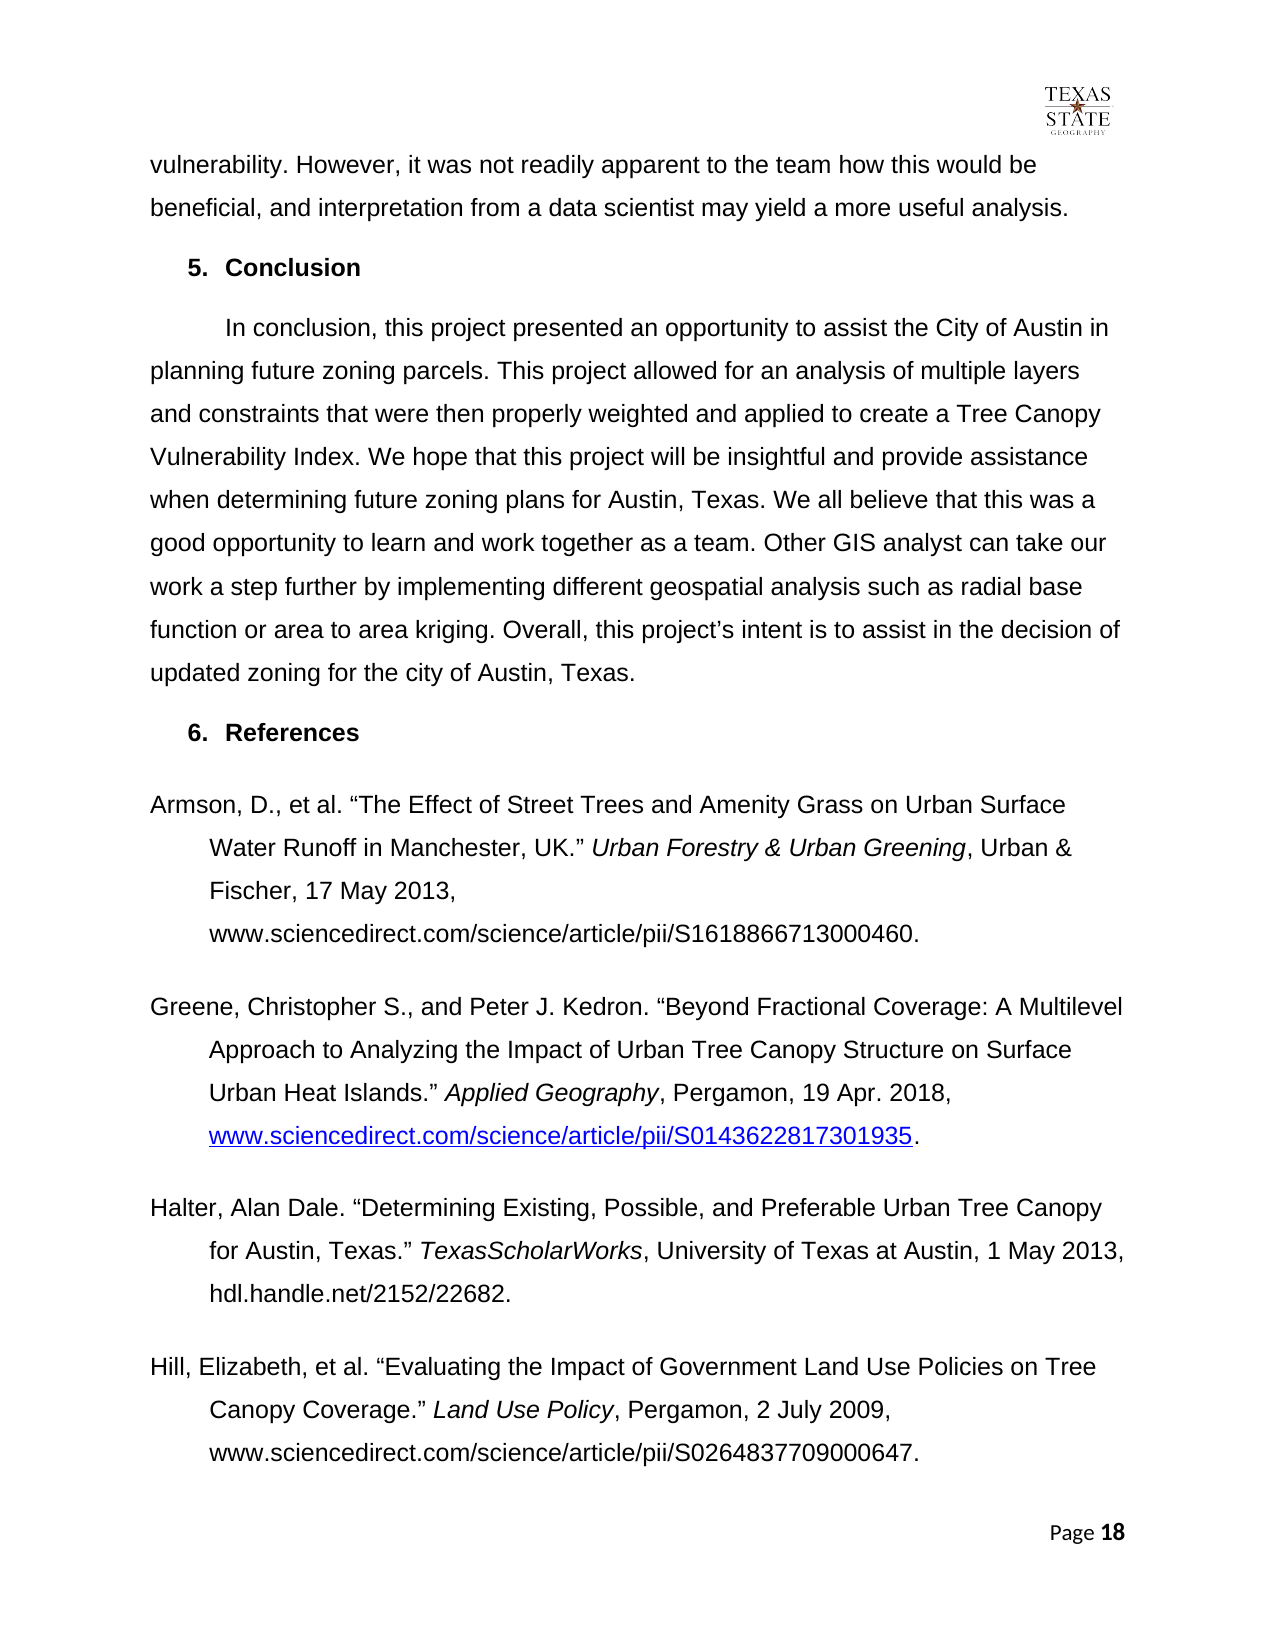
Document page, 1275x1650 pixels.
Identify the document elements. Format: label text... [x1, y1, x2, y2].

text Armson, D., et al. “The Effect of Street Trees and Amenity Grass on Urban Surface Water Runoff in Manchester, UK.” Urban Forestry & Urban Greening, Urban & Fischer, 17 May 2013, www.sciencedirect.com/science/article/pii/S1618866713000460. [150, 790, 1125, 948]
text In conclusion, this project presented an opportunity to assist the City of Austin in planning future zoning parcels. This project allowed for an analysis of multiple layers and constraints that were then properly weighted and applied to create a Tree Canopy Vulnerability Index. We hope that this project will be insightful and provide assistance when determining future zoning plans for Austin, Texas. We all believe that this was a good opportunity to learn and work together as a team. Other GIS analyst can take our work a step further by implementing different geospatial analysis such as radial base function or area to area kriging. Overall, this project’s intent is to assist in the decision of updated zoning for the city of Austin, Texas. [150, 313, 1125, 686]
text Greene, Christopher S., and Peter J. Kedron. “Beyond Fractional Coverage: A Multilevel Approach to Analyzing the Impact of Urban Tree Canopy Structure on Surface Urban Heat Islands.” Applied Geography, Pergamon, 19 Apr. 2018, www.sciencedirect.com/science/article/pii/S0143622817301935. [150, 991, 1125, 1149]
text Halter, Alan Dale. “Determining Existing, Possible, and Preferable Urban Tree Canopy for Austin, Texas.” TexasScholarWorks, University of Texas at Austin, 1 May 2013, hdl.handle.net/2152/22682. [150, 1193, 1125, 1308]
text Hill, Elizabeth, et al. “Evaluating the Impact of Government Land Use Policies on Tree Canopy Coverage.” Land Use Policy, Pergamon, 2 July 2009, www.sciencedirect.com/science/article/pii/S0264837709000647. [150, 1352, 1125, 1467]
list References [187, 717, 1125, 746]
list Conclusion [187, 253, 1125, 282]
picture [1029, 75, 1125, 148]
